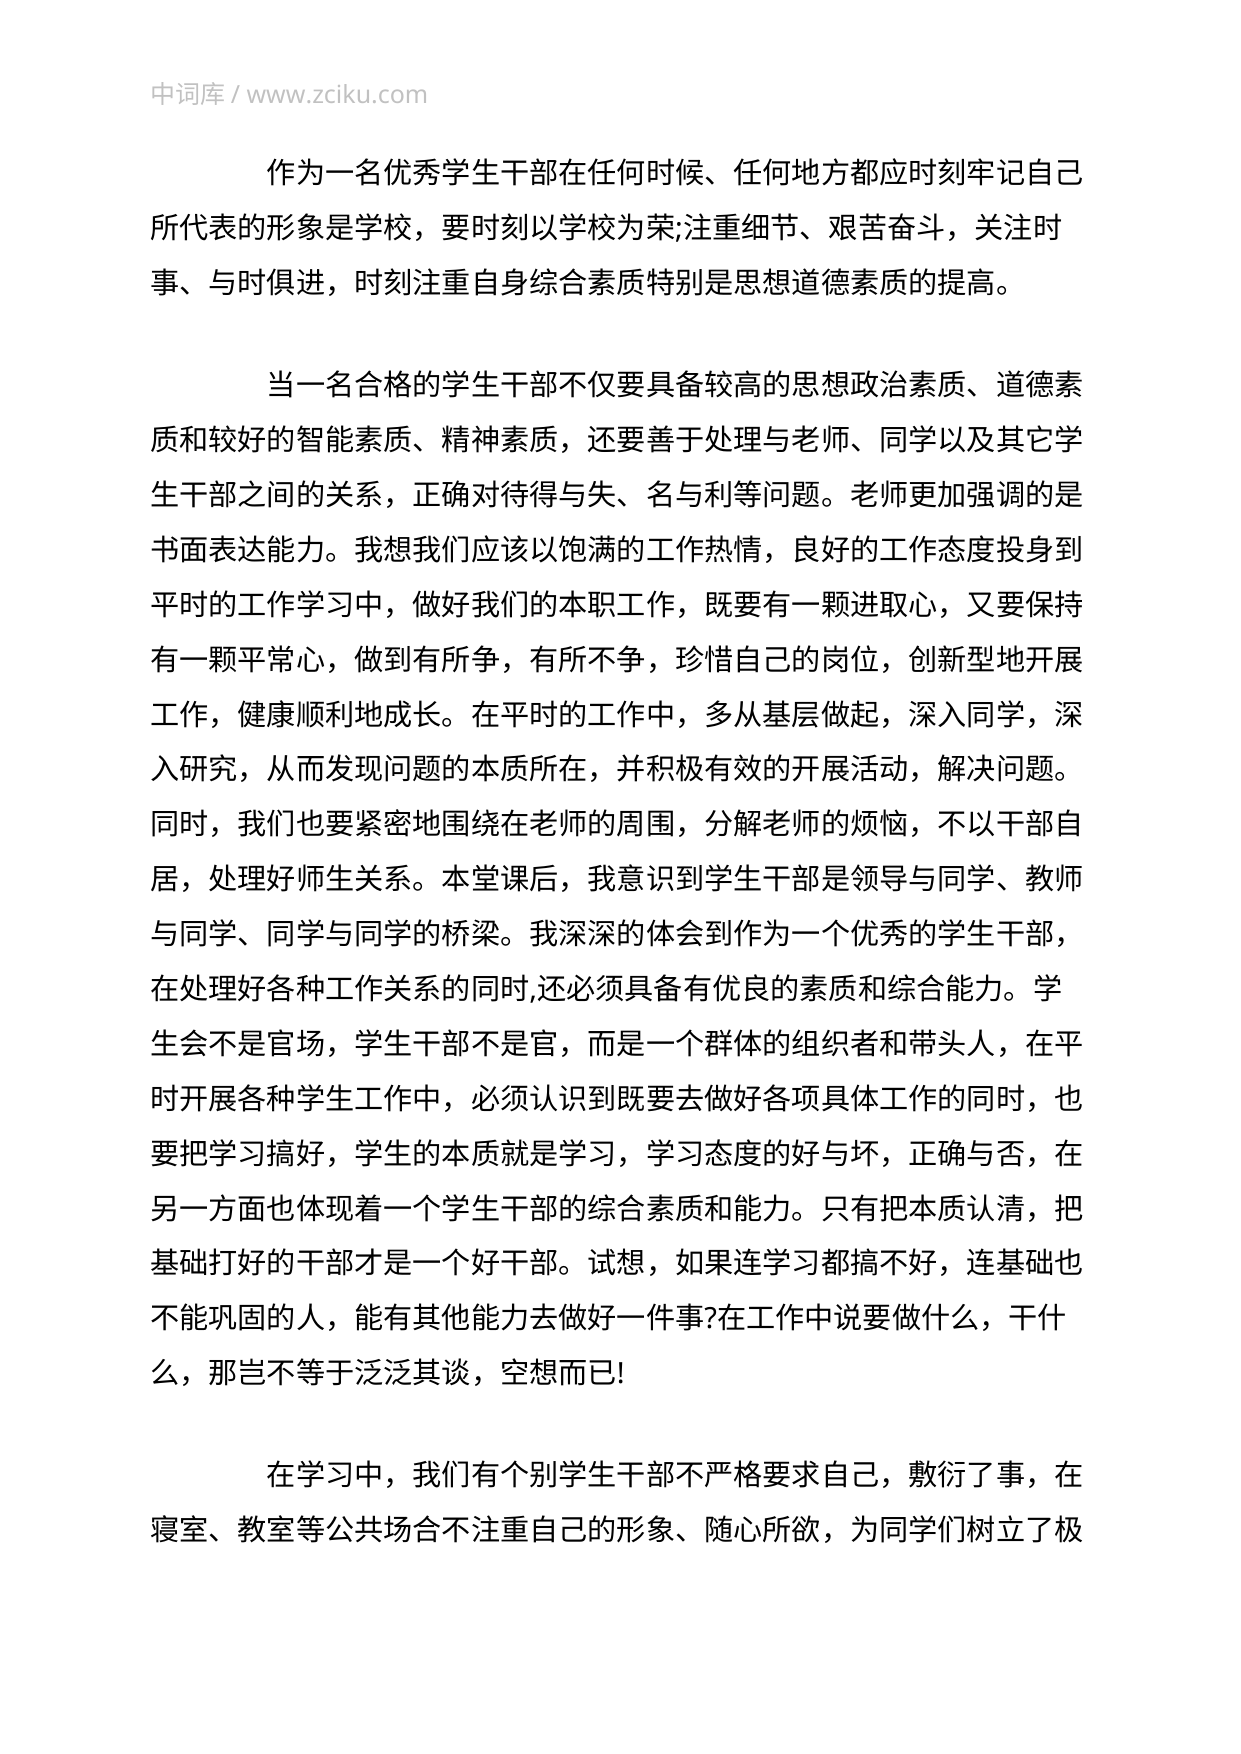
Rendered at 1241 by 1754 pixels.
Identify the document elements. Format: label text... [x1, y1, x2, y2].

text 当一名合格的学生干部不仅要具备较高的思想政治素质、道德素质和较好的智能素质、精神素质，还要善于处理与老师、同学以及其它学生干部之间的关系，正确对待得与失、名与利等问题。老师更加强调的是书面表达能力。我想我们应该以饱满的工作热情，良好的工作态度投身到平时的工作学习中，做好我们的本职工作，既要有一颗进取心，又要保持有一颗平常心，做到有所争，有所不争，珍惜自己的岗位，创新型地开展工作，健康顺利地成长。在平时的工作中，多从基层做起，深入同学，深入研究，从而发现问题的本质所在，并积极有效的开展活动，解决问题。同时，我们也要紧密地围绕在老师的周围，分解老师的烦恼，不以干部自居，处理好师生关系。本堂课后，我意识到学生干部是领导与同学、教师与同学、同学与同学的桥梁。我深深的体会到作为一个优秀的学生干部，在处理好各种工作关系的同时,还必须具备有优良的素质和综合能力。学生会不是官场，学生干部不是官，而是一个群体的组织者和带头人，在平时开展各种学生工作中，必须认识到既要去做好各项具体工作的同时，也要把学习搞好，学生的本质就是学习，学习态度的好与坏，正确与否，在另一方面也体现着一个学生干部的综合素质和能力。只有把本质认清，把基础打好的干部才是一个好干部。试想，如果连学习都搞不好，连基础也不能巩固的人，能有其他能力去做好一件事?在工作中说要做什么，干什么，那岂不等于泛泛其谈，空想而已! [150, 362, 1090, 1392]
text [150, 1452, 1090, 1549]
text 作为一名优秀学生干部在任何时候、任何地方都应时刻牢记自己所代表的形象是学校，要时刻以学校为荣;注重细节、艰苦奋斗，关注时事、与时俱进，时刻注重自身综合素质特别是思想道德素质的提高。 [150, 150, 1090, 302]
